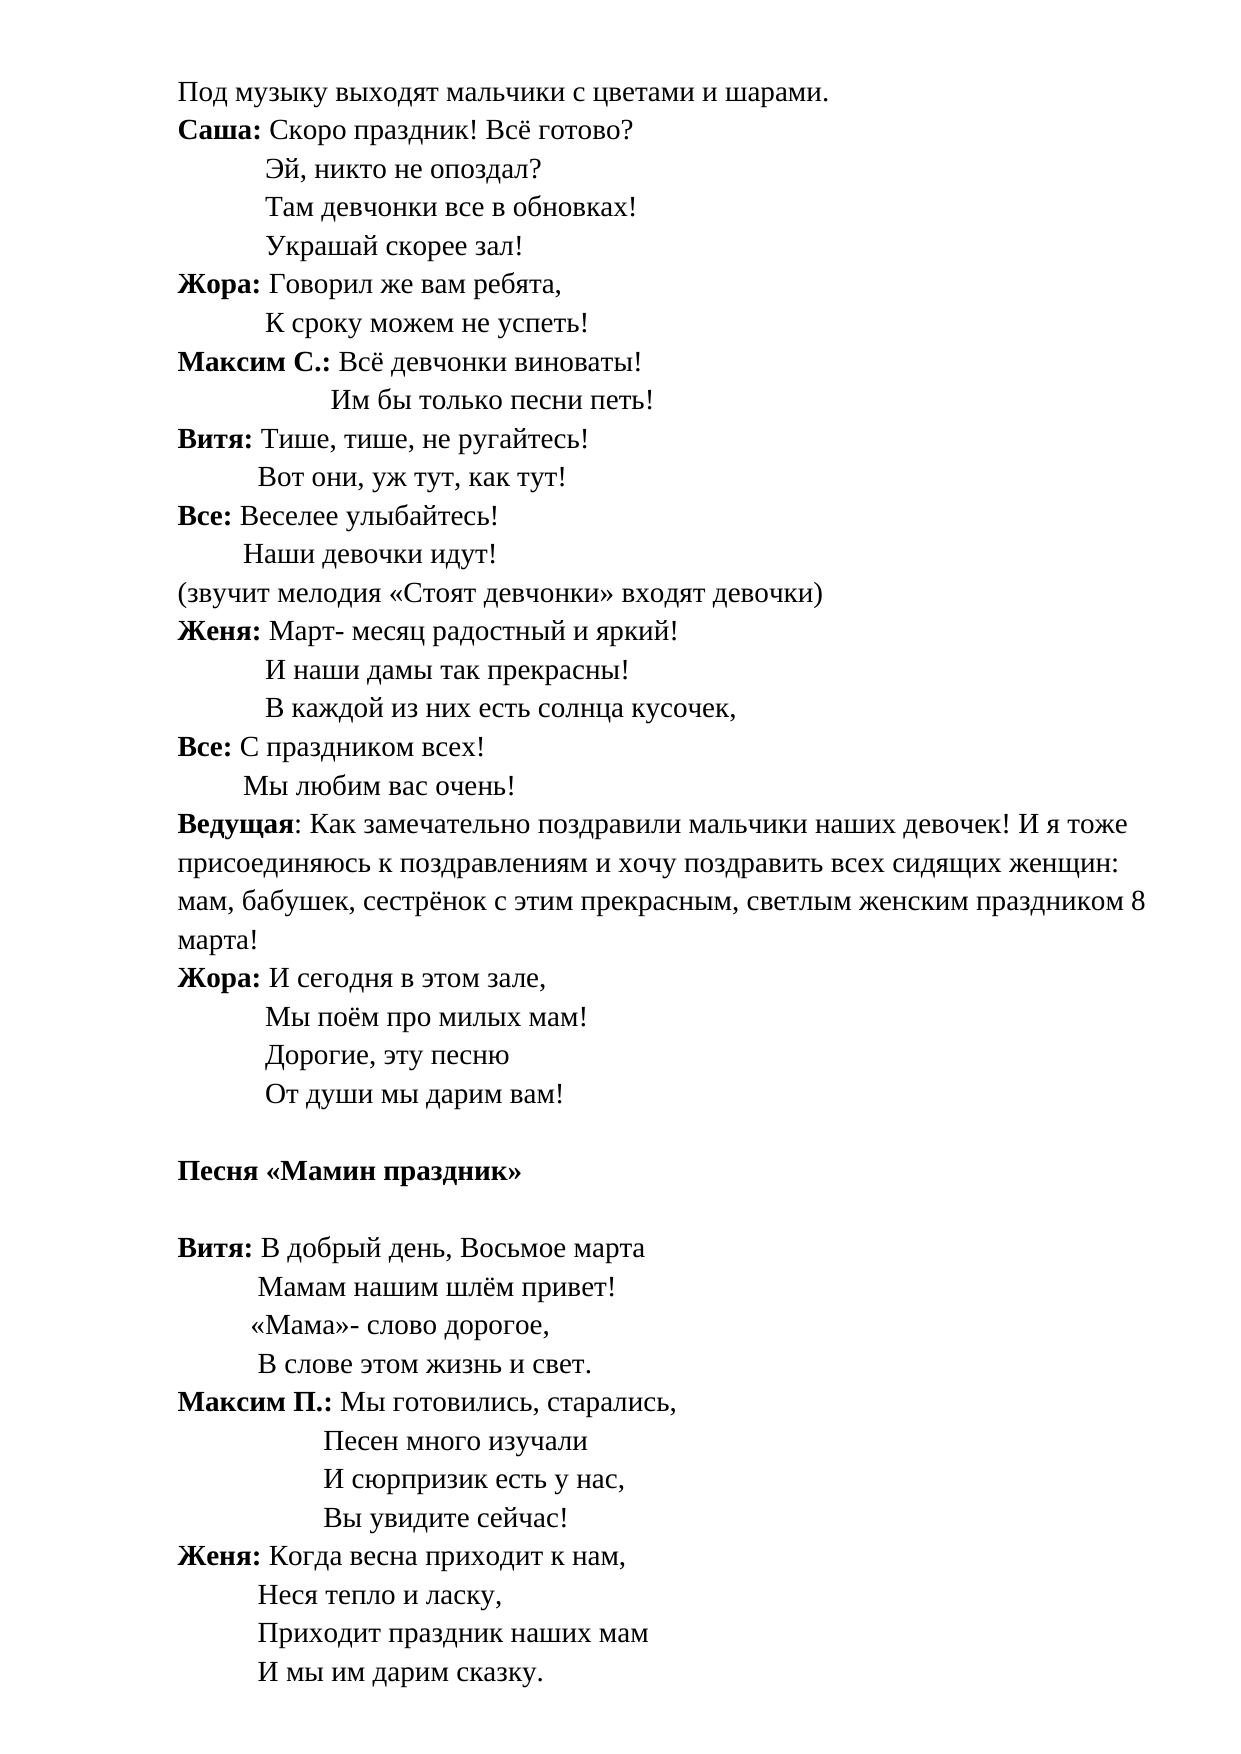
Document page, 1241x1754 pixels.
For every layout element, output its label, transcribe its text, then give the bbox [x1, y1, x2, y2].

text Песня «Мамин праздник» [177, 1153, 1152, 1187]
text Женя: Когда весна приходит к нам, [177, 1538, 1152, 1572]
text Витя: В добрый день, Восьмое марта [177, 1230, 1152, 1264]
text Там девчонки все в обновках! [177, 189, 1152, 223]
text Приходит праздник наших мам [177, 1616, 1152, 1649]
text Дорогие, эту песню [177, 1037, 1152, 1071]
text Мамам нашим шлём привет! [177, 1269, 1152, 1302]
text Максим С.: Всё девчонки виноваты! [177, 344, 1152, 377]
text Неся тепло и ласку, [177, 1577, 1152, 1611]
text И мы им дарим сказку. [177, 1654, 1152, 1688]
text Все: С праздником всех! [177, 729, 1152, 763]
text Песен много изучали [177, 1423, 1152, 1456]
text Максим П.: Мы готовились, старались, [177, 1384, 1152, 1418]
text Жора: Говорил же вам ребята, [177, 267, 1152, 300]
text Саша: Скоро праздник! Всё готово? [177, 112, 1152, 146]
text Украшай скорее зал! [177, 228, 1152, 262]
text Мы любим вас очень! [177, 768, 1152, 801]
text «Мама»- слово дорогое, [177, 1307, 1152, 1341]
text В слове этом жизнь и свет. [177, 1346, 1152, 1379]
text Мы поём про милых мам! [177, 999, 1152, 1032]
text Вот они, уж тут, как тут! [177, 459, 1152, 493]
text Жора: И сегодня в этом зале, [177, 960, 1152, 994]
text (звучит мелодия «Стоят девчонки» входят девочки) [177, 575, 1152, 608]
text Им бы только песни петь! [177, 382, 1152, 416]
text Ведущая: Как замечательно поздравили мальчики наших девочек! И я тоже присоединяюсь к поздравлениям и хочу поздравить всех сидящих женщин: мам, бабушек, сестрёнок с этим прекрасным, светлым женским праздником 8 марта! [177, 806, 1152, 955]
text Все: Веселее улыбайтесь! [177, 498, 1152, 531]
text И сюрпризик есть у нас, [177, 1461, 1152, 1495]
text Эй, никто не опоздал? [177, 151, 1152, 184]
text От души мы дарим вам! [177, 1076, 1152, 1109]
text Наши девочки идут! [177, 536, 1152, 570]
text К сроку можем не успеть! [177, 305, 1152, 339]
text И наши дамы так прекрасны! [177, 652, 1152, 686]
text Вы увидите сейчас! [177, 1500, 1152, 1533]
text Женя: Март- месяц радостный и яркий! [177, 613, 1152, 647]
text Витя: Тише, тише, не ругайтесь! [177, 421, 1152, 454]
text В каждой из них есть солнца кусочек, [177, 691, 1152, 724]
text Под музыку выходят мальчики с цветами и шарами. [177, 74, 1152, 107]
